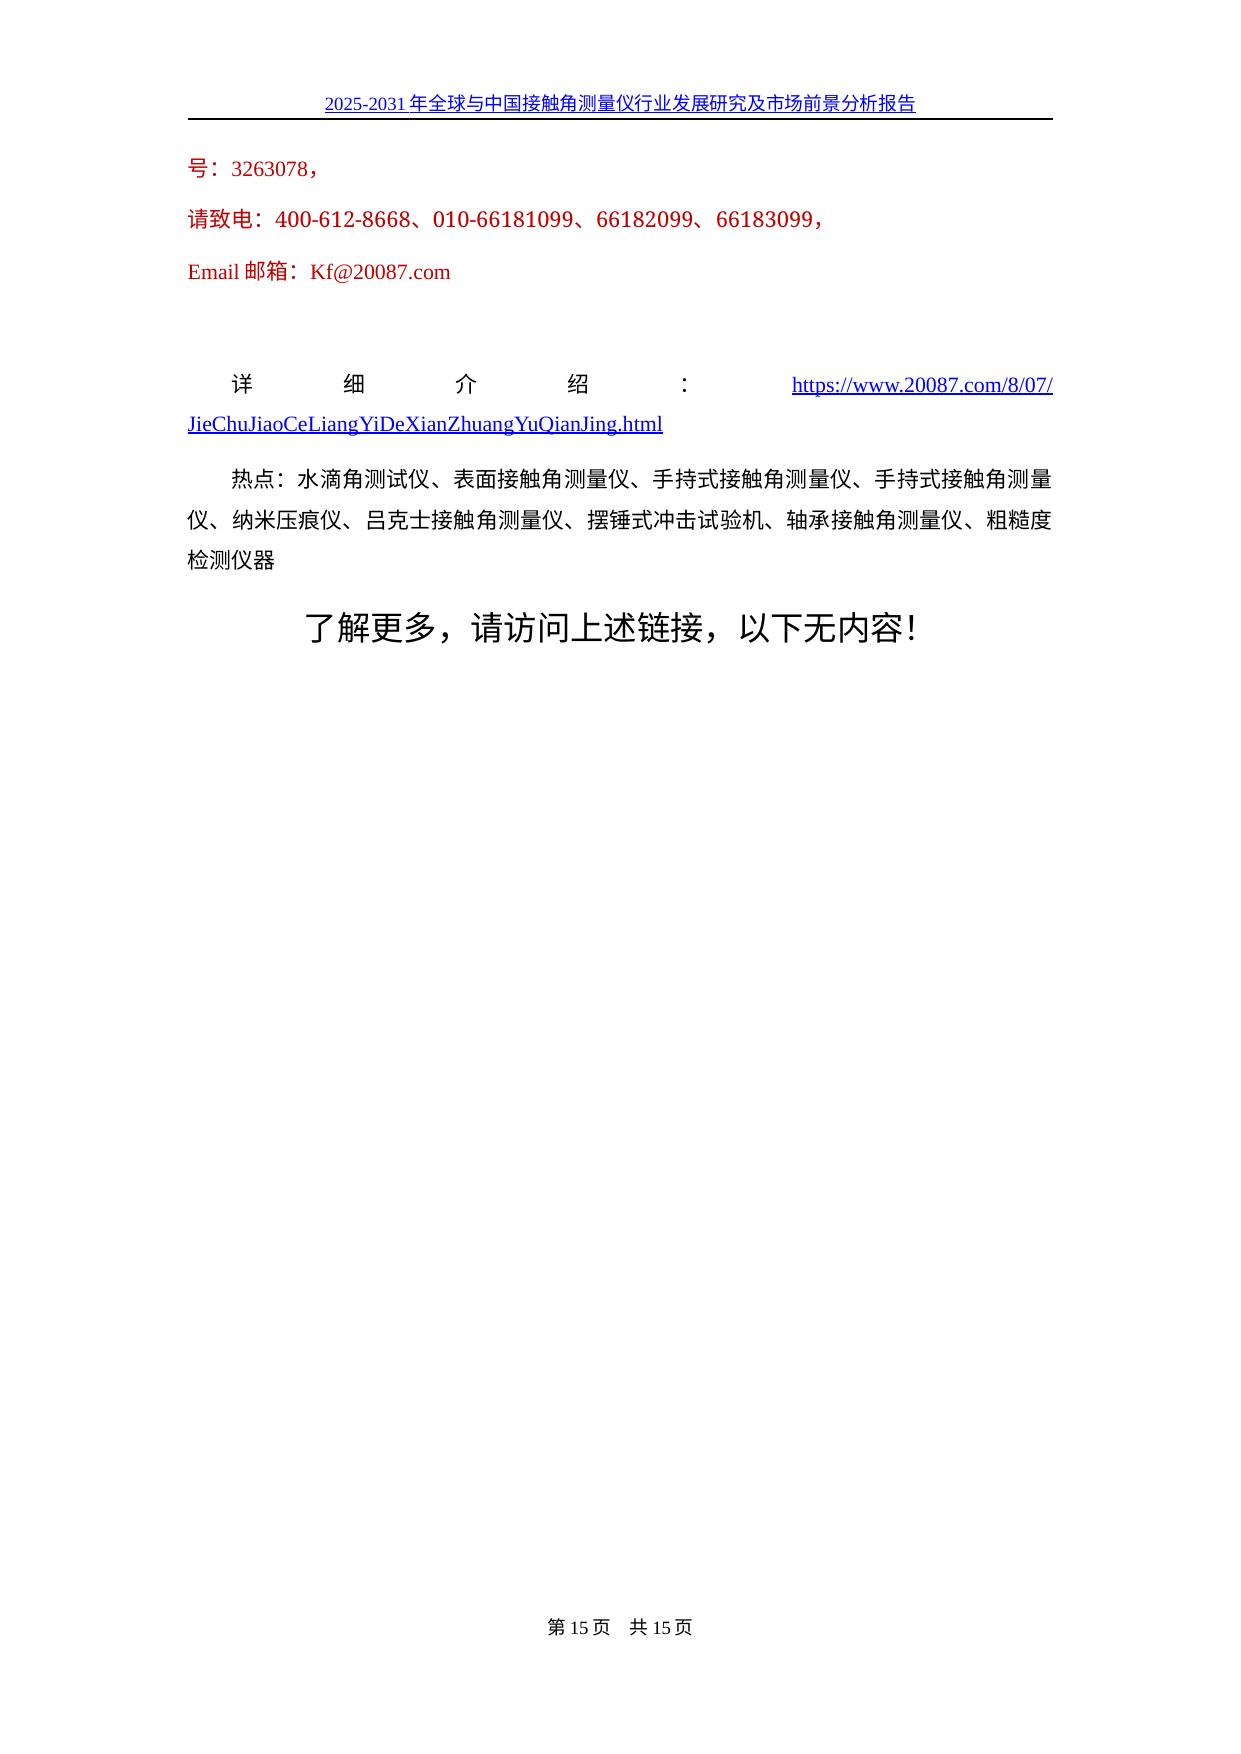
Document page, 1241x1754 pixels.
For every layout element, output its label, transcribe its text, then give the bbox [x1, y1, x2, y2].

text Email邮箱：Kf@20087.com [187, 253, 1053, 286]
text 请致电：400-612-8668、010-66181099、66182099、66183099， [187, 202, 1053, 234]
title 了解更多，请访问上述链接，以下无内容！ [187, 593, 1053, 658]
text 热点：水滴角测试仪、表面接触角测量仪、手持式接触角测量仪、手持式接触角测量仪、纳米压痕仪、吕克士接触角测量仪、摆锤式冲击试验机、轴承接触角测量仪、粗糙度检测仪器 [187, 462, 1053, 576]
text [187, 150, 1053, 183]
text 详细介绍：https://www.20087.com/8/07/JieChuJiaoCeLiangYiDeXianZhuangYuQianJing.html [187, 366, 1053, 439]
